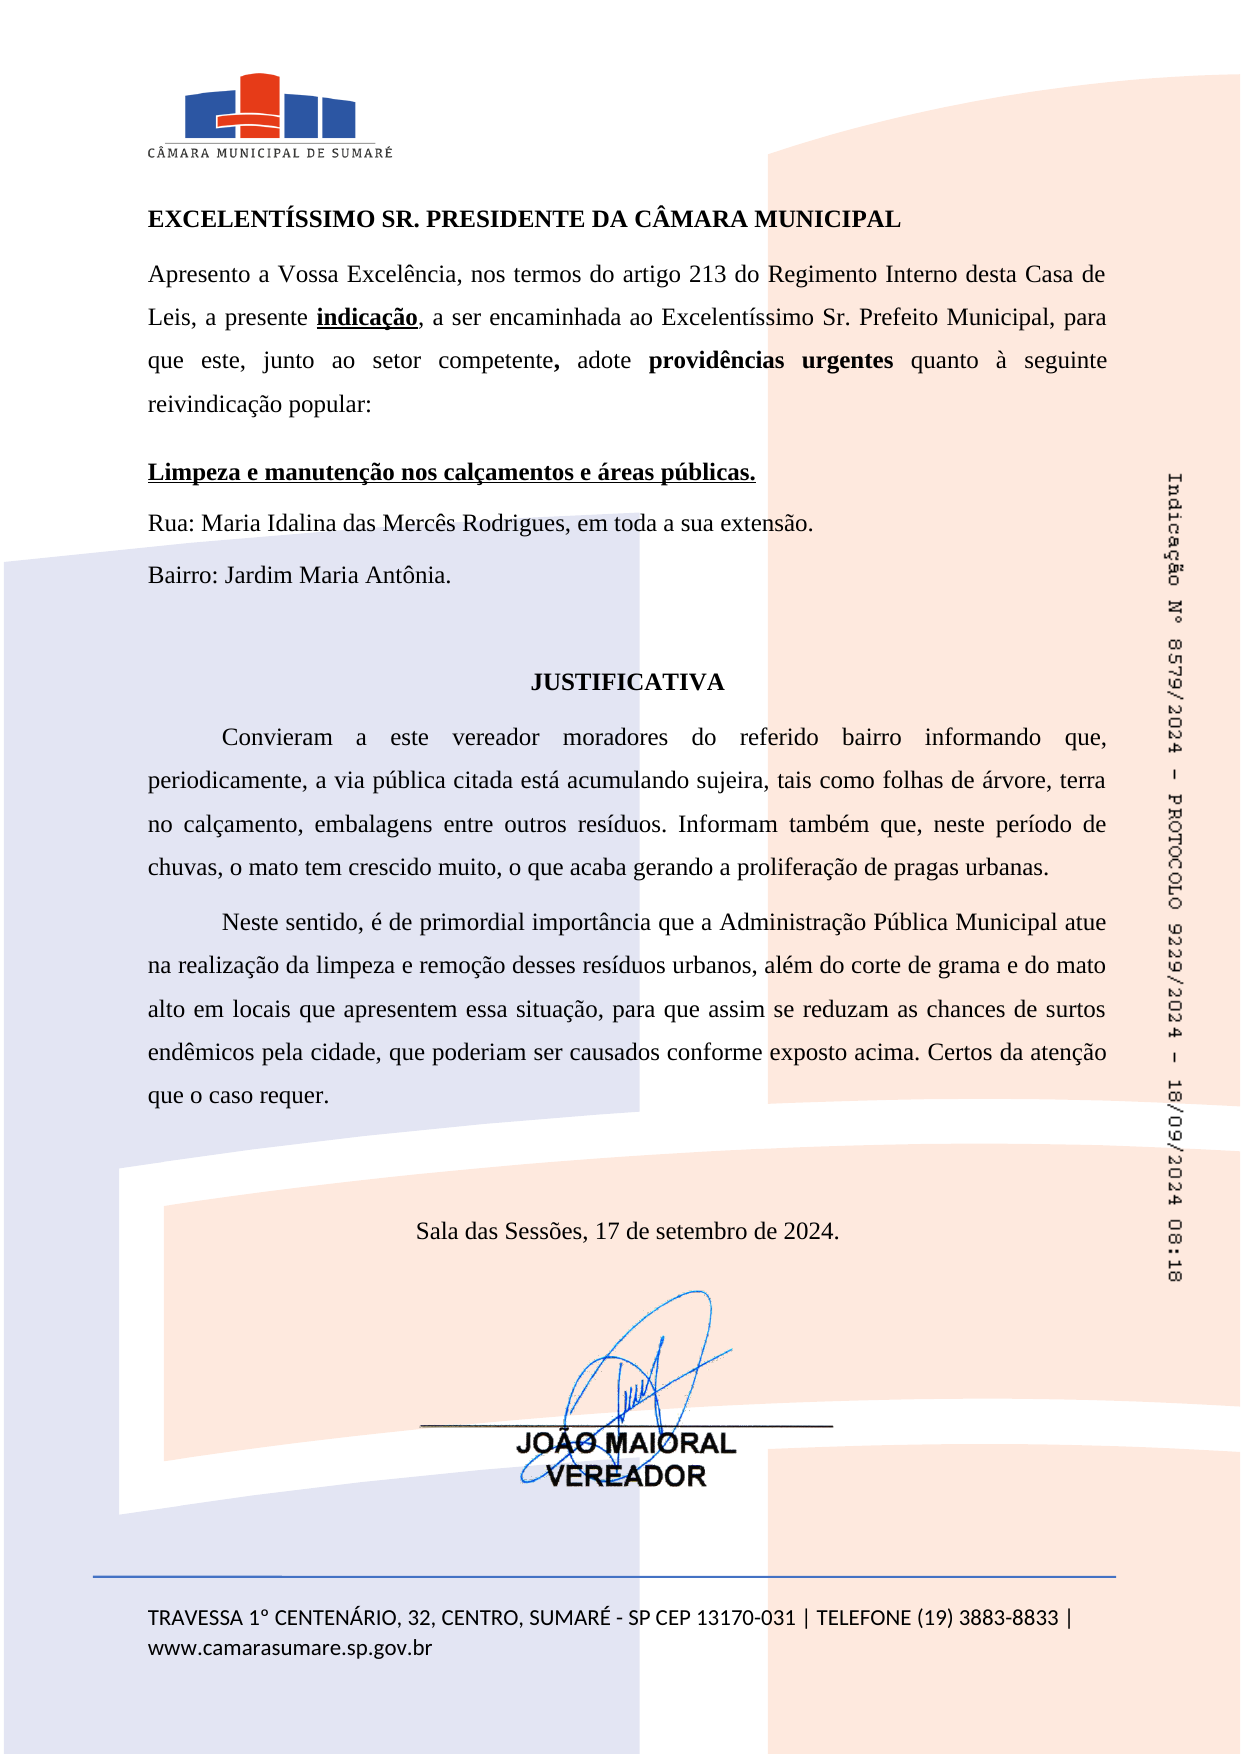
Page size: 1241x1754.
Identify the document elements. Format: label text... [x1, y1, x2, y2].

text Neste sentido, é de primordial importância que a Administração Pública Municipal atue na realização da limpeza e remoção desses resíduos urbanos, além do corte de grama e do mato alto em locais que apresentem essa situação, para que assim se reduzam as chances de surtos endêmicos pela cidade, que poderiam ser causados conforme exposto acima. Certos da atenção que o caso requer. [148, 907, 1107, 1109]
text EXCELENTÍSSIMO SR. PRESIDENTE DA CÂMARA MUNICIPAL [148, 204, 1107, 232]
picture [402, 1271, 853, 1506]
text JUSTIFICATIVA [148, 667, 1107, 696]
text Rua: Maria Idalina das Mercês Rodrigues, em toda a sua extensão. [148, 508, 1107, 537]
picture [147, 73, 394, 160]
picture [1142, 468, 1205, 1286]
text Sala das Sessões, 17 de setembro de 2024. [148, 1216, 1107, 1245]
text Limpeza e manutenção nos calçamentos e áreas públicas. [148, 457, 1107, 486]
text Apresento a Vossa Excelência, nos termos do artigo 213 do Regimento Interno desta Casa de Leis, a presente indicação, a ser encaminhada ao Excelentíssimo Sr. Prefeito Municipal, para que este, junto ao setor competente, adote providências urgentes quanto à seguinte reivindicação popular: [148, 259, 1107, 417]
text Convieram a este vereador moradores do referido bairro informando que, periodicamente, a via pública citada está acumulando sujeira, tais como folhas de árvore, terra no calçamento, embalagens entre outros resíduos. Informam também que, neste período de chuvas, o mato tem crescido muito, o que acaba gerando a proliferação de pragas urbanas. [148, 722, 1107, 881]
text Bairro: Jardim Maria Antônia. [148, 560, 1107, 588]
